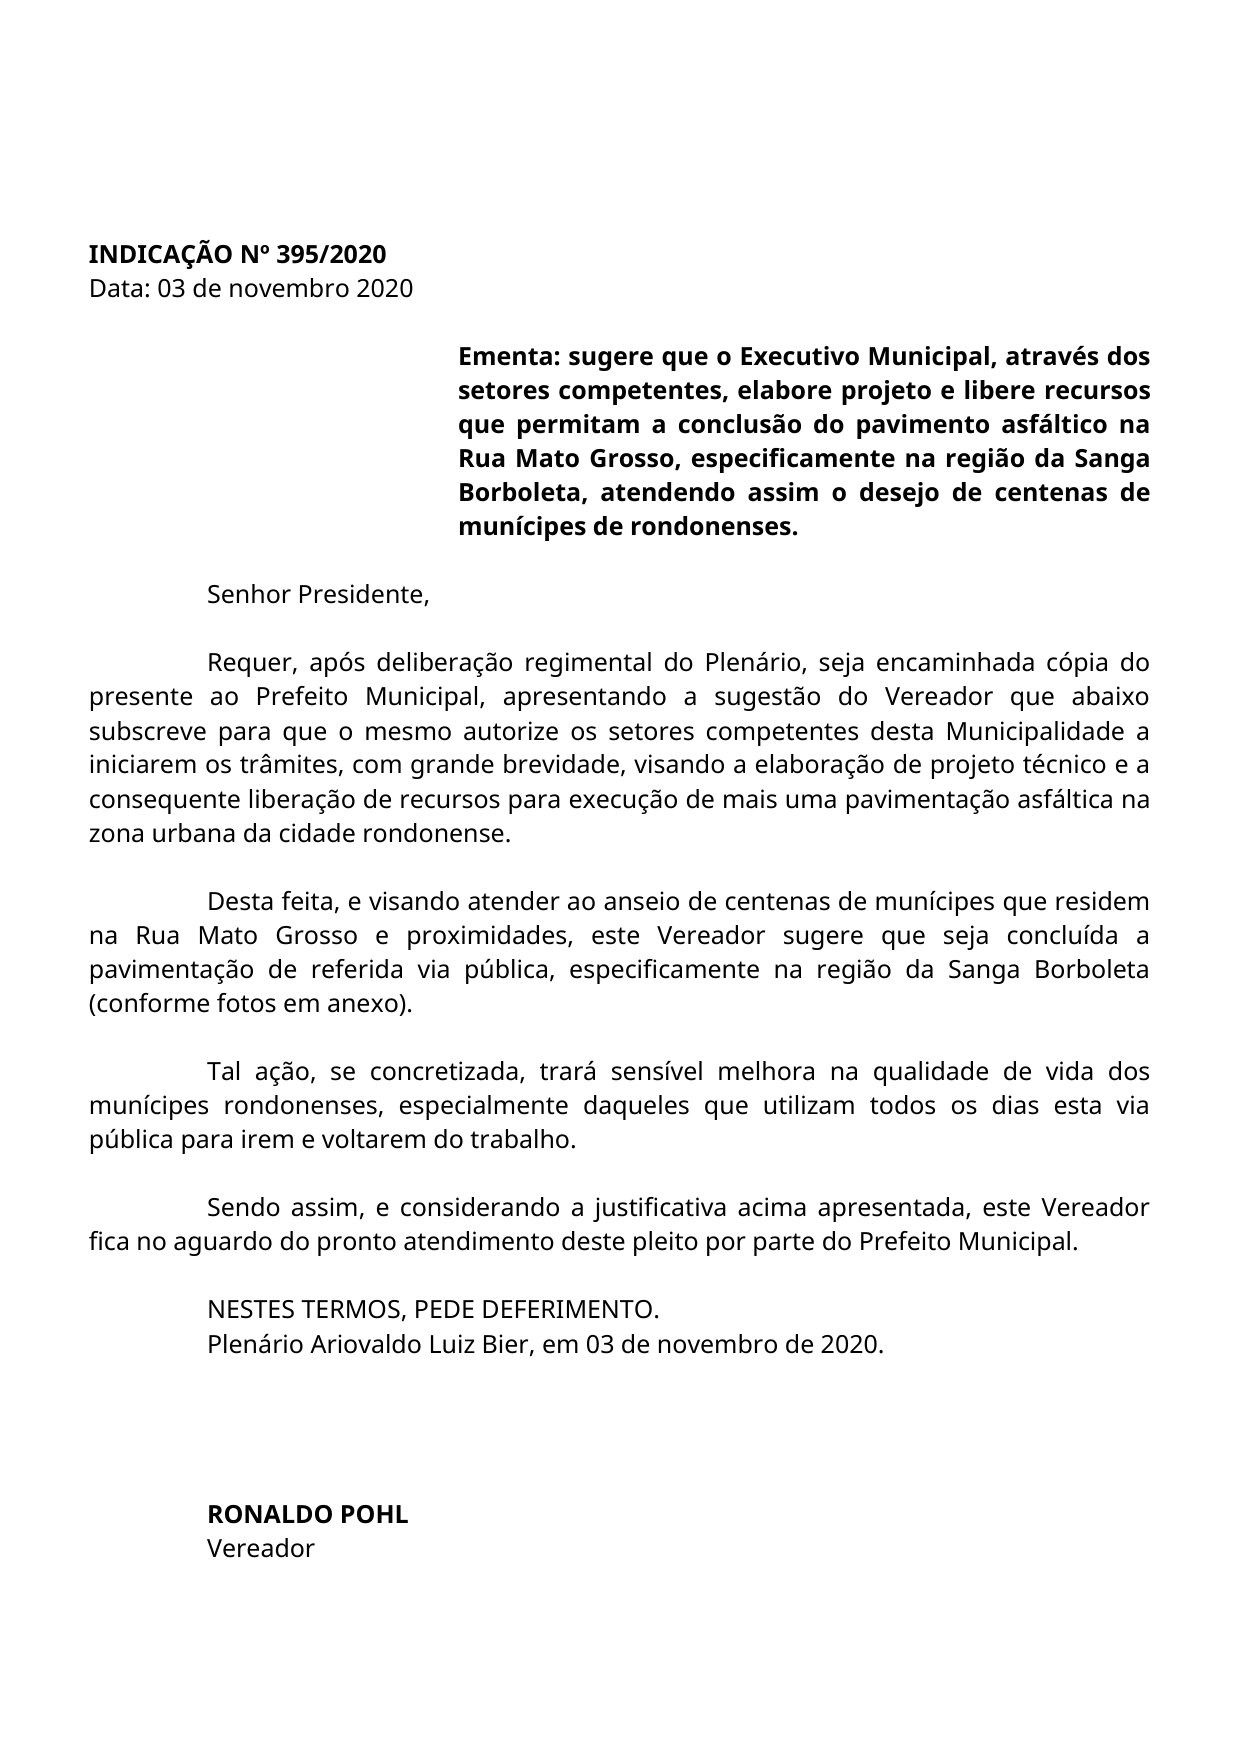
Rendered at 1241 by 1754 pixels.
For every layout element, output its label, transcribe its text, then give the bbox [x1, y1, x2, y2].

text Desta feita, e visando atender ao anseio de centenas de munícipes que residem na Rua Mato Grosso e proximidades, este Vereador sugere que seja concluída a pavimentação de referida via pública, especificamente na região da Sanga Borboleta (conforme fotos em anexo). [89, 883, 1152, 1020]
text Requer, após deliberação regimental do Plenário, seja encaminhada cópia do presente ao Prefeito Municipal, apresentando a sugestão do Vereador que abaixo subscreve para que o mesmo autorize os setores competentes desta Municipalidade a iniciarem os trâmites, com grande brevidade, visando a elaboração de projeto técnico e a consequente liberação de recursos para execução de mais uma pavimentação asfáltica na zona urbana da cidade rondonense. [89, 645, 1152, 849]
text Senhor Presidente, [89, 577, 1152, 611]
text Tal ação, se concretizada, trará sensível melhora na qualidade de vida dos munícipes rondonenses, especialmente daqueles que utilizam todos os dias esta via pública para irem e voltarem do trabalho. [89, 1054, 1152, 1156]
text Sendo assim, e considerando a justificativa acima apresentada, este Vereador fica no aguardo do pronto atendimento deste pleito por parte do Prefeito Municipal. [89, 1190, 1152, 1258]
text RONALDO POHL [89, 1497, 1152, 1531]
text Data: 03 de novembro 2020 [89, 270, 1152, 304]
text Ementa: sugere que o Executivo Municipal, através dos setores competentes, elabore projeto e libere recursos que permitam a conclusão do pavimento asfáltico na Rua Mato Grosso, especificamente na região da Sanga Borboleta, atendendo assim o desejo de centenas de munícipes de rondonenses. [458, 338, 1152, 543]
text INDICAÇÃO Nº 395/2020 [89, 236, 1152, 270]
text NESTES TERMOS, PEDE DEFERIMENTO. [89, 1292, 1152, 1326]
text Plenário Ariovaldo Luiz Bier, em 03 de novembro de 2020. [89, 1326, 1152, 1360]
text Vereador [89, 1531, 1152, 1565]
